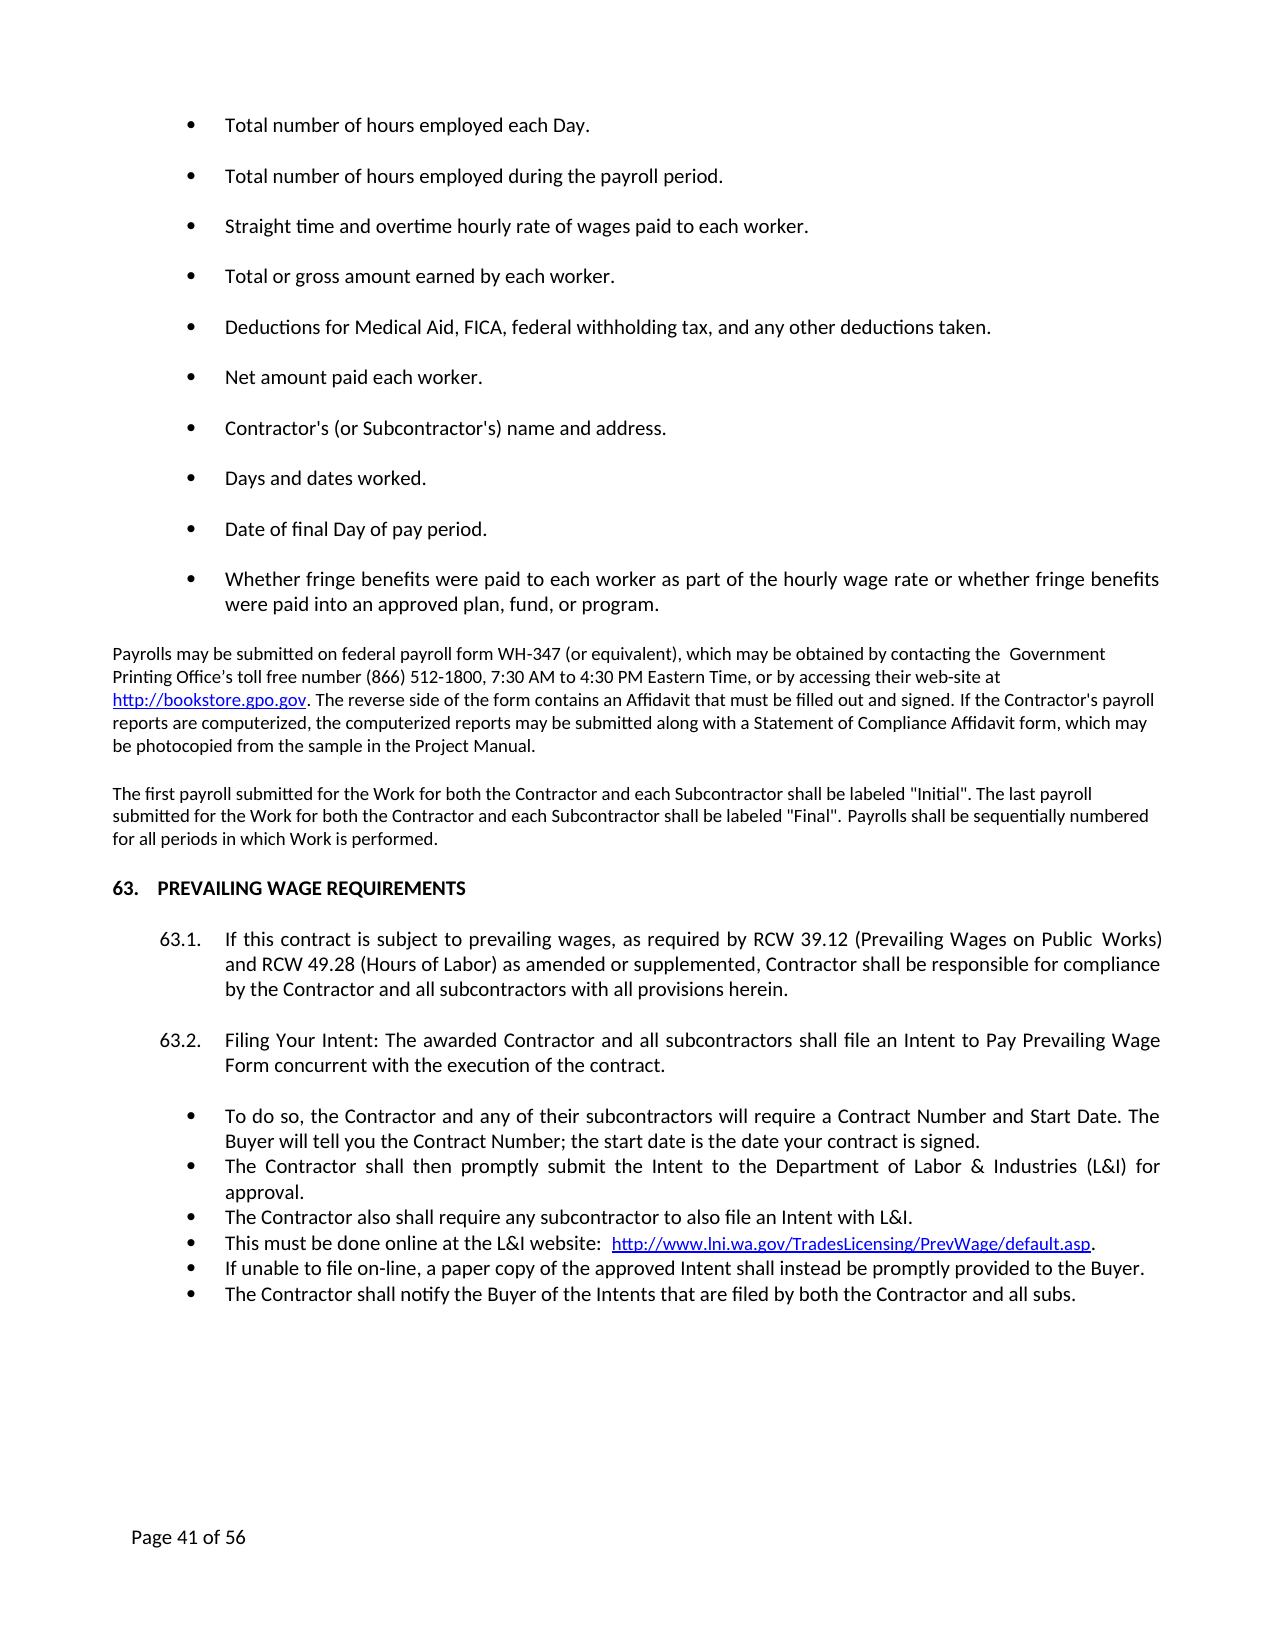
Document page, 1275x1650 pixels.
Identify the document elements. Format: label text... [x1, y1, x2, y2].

list Straight time and overtime hourly rate of wages paid to each worker. [187, 213, 1162, 239]
text The first payroll submitted for the Work for both the Contractor and each Subcontractor shall be labeled "Initial". The last payroll submitted for the Work for both the Contractor and each Subcontractor shall be labeled "Final". Payrolls shall be sequentially numbered for all periods in which Work is performed. [112, 782, 1162, 850]
list Total or gross amount earned by each worker. [187, 264, 1162, 289]
subtitle Filing Your Intent: The awarded Contractor and all subcontractors shall file an Intent to Pay Prevailing Wage Form concurrent with the execution of the contract. [159, 1027, 1162, 1078]
subtitle If this contract is subject to prevailing wages, as required by RCW 39.12 (Prevailing Wages on Public Works) and RCW 49.28 (Hours of Labor) as amended or supplemented, Contractor shall be responsible for compliance by the Contractor and all subcontractors with all provisions herein. [159, 926, 1162, 1002]
text Payrolls may be submitted on federal payroll form WH-347 (or equivalent), which may be obtained by contacting the Government Printing Office’s toll free number (866) 512-1800, 7:30 AM to 4:30 PM Eastern Time, or by accessing their web-site at http://bookstore.gpo.gov. The reverse side of the form contains an Affidavit that must be filled out and signed. If the Contractor's payroll reports are computerized, the computerized reports may be submitted along with a Statement of Compliance Affidavit form, which may be photocopied from the sample in the Project Manual. [112, 642, 1162, 757]
list Net amount paid each worker. [187, 364, 1162, 390]
list Total number of hours employed during the payroll period. [187, 163, 1162, 188]
list Deductions for Medical Aid, FICA, federal withholding tax, and any other deductions taken. [187, 314, 1162, 339]
list If unable to file on-line, a paper copy of the approved Intent shall instead be promptly provided to the Buyer. [187, 1255, 1162, 1281]
list Whether fringe benefits were paid to each worker as part of the hourly wage rate or whether fringe benefits were paid into an approved plan, fund, or program. [187, 566, 1162, 617]
list Total number of hours employed each Day. [187, 112, 1162, 138]
list Days and dates worked. [187, 465, 1162, 491]
list This must be done online at the L&I website: http://www.lni.wa.gov/TradesLicensing/PrevWage/default.asp. [187, 1230, 1162, 1255]
subtitle Prevailing Wage Requirements [112, 875, 1162, 901]
list Date of final Day of pay period. [187, 516, 1162, 541]
list The Contractor shall notify the Buyer of the Intents that are filed by both the Contractor and all subs. [187, 1281, 1162, 1306]
list The Contractor shall then promptly submit the Intent to the Department of Labor & Industries (L&I) for approval. [187, 1154, 1162, 1204]
list Contractor's (or Subcontractor's) name and address. [187, 415, 1162, 440]
list To do so, the Contractor and any of their subcontractors will require a Contract Number and Start Date. The Buyer will tell you the Contract Number; the start date is the date your contract is signed. [187, 1103, 1162, 1154]
list The Contractor also shall require any subcontractor to also file an Intent with L&I. [187, 1204, 1162, 1230]
